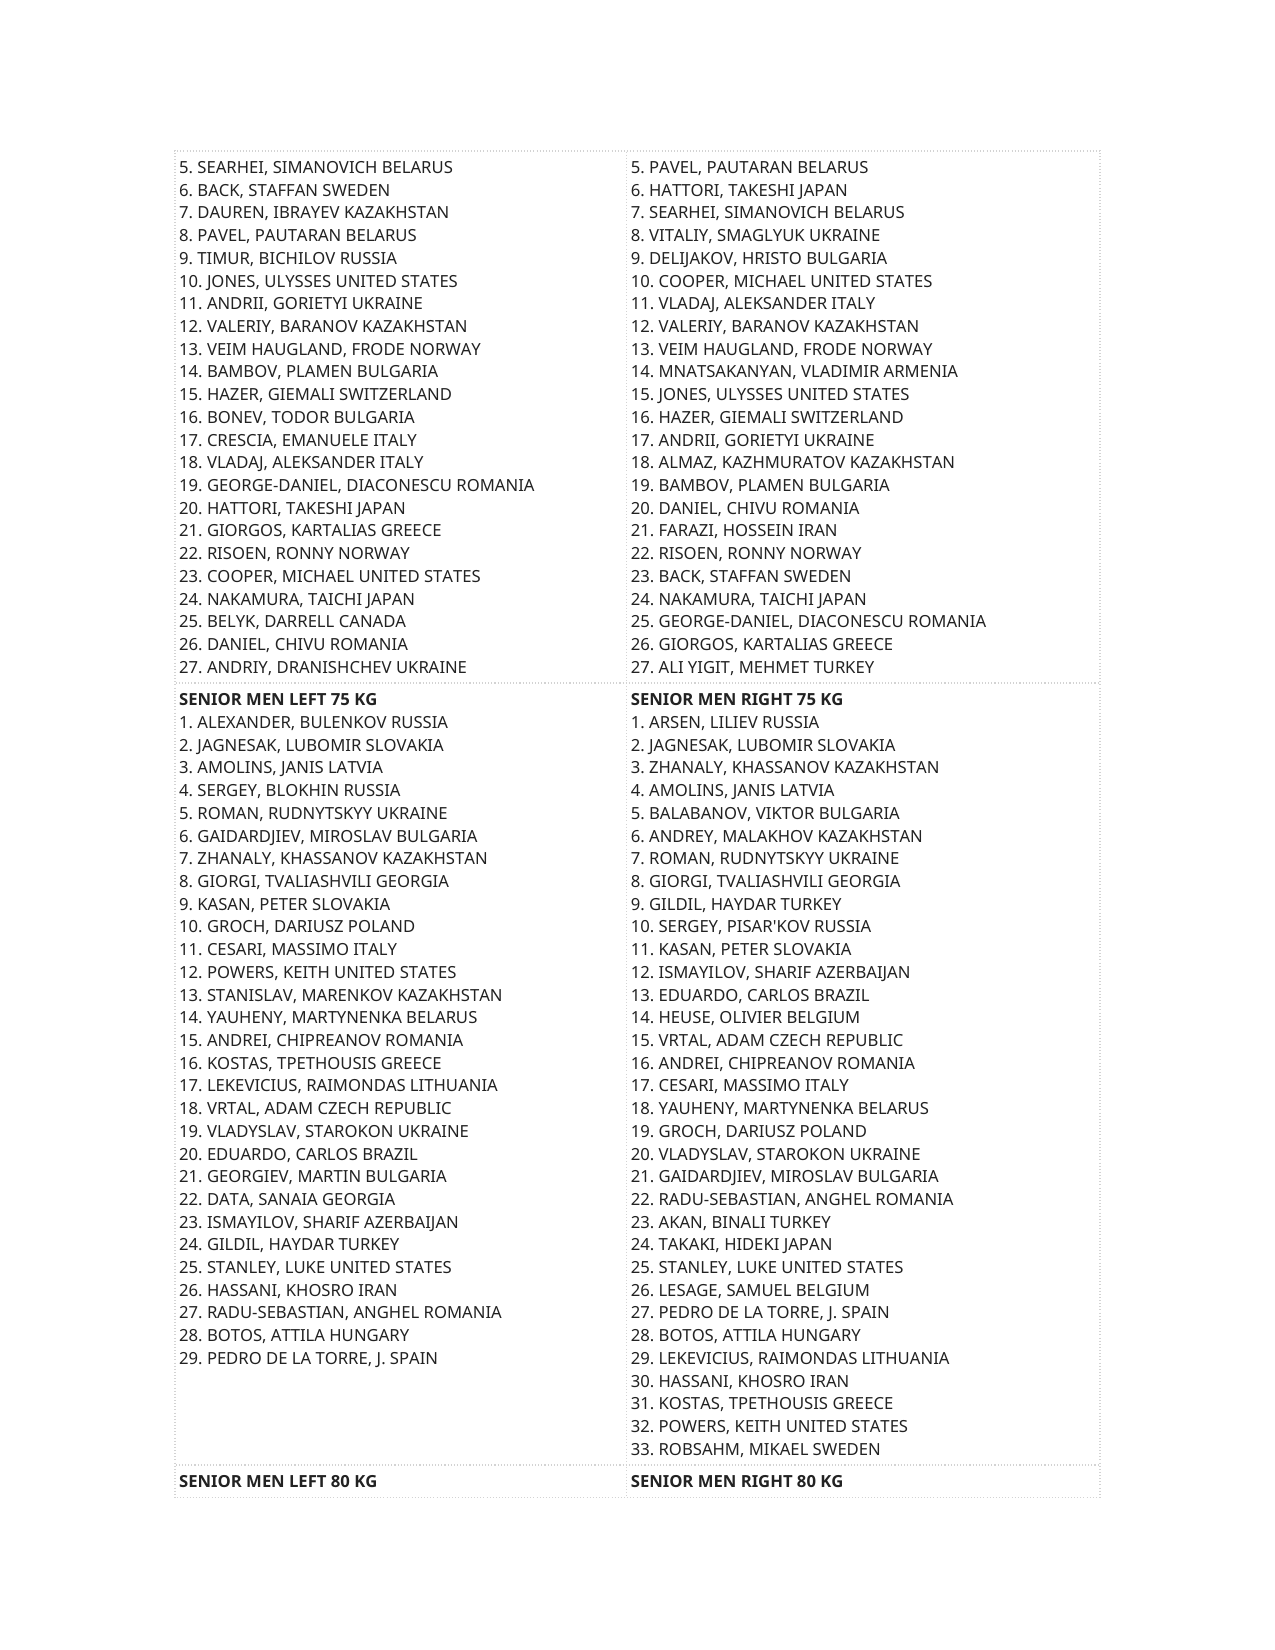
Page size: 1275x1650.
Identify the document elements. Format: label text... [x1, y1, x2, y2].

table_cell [175, 150, 626, 682]
table_cell SENIOR MEN LEFT 75 KG 1. ALEXANDER, BULENKOV RUSSIA 2. JAGNESAK, LUBOMIR SLOVAKIA 3. AMOLINS, JANIS LATVIA 4. SERGEY, BLOKHIN RUSSIA 5. ROMAN, RUDNYTSKYY UKRAINE 6. GAIDARDJIEV, MIROSLAV BULGARIA 7. ZHANALY, KHASSANOV KAZAKHSTAN 8. GIORGI, TVALIASHVILI GEORGIA 9. KASAN, PETER SLOVAKIA 10. GROCH, DARIUSZ POLAND 11. CESARI, MASSIMO ITALY 12. POWERS, KEITH UNITED STATES 13. STANISLAV, MARENKOV KAZAKHSTAN 14. YAUHENY, MARTYNENKA BELARUS 15. ANDREI, CHIPREANOV ROMANIA 16. KOSTAS, TPETHOUSIS GREECE 17. LEKEVICIUS, RAIMONDAS LITHUANIA 18. VRTAL, ADAM CZECH REPUBLIC 19. VLADYSLAV, STAROKON UKRAINE 20. EDUARDO, CARLOS BRAZIL 21. GEORGIEV, MARTIN BULGARIA 22. DATA, SANAIA GEORGIA 23. ISMAYILOV, SHARIF AZERBAIJAN 24. GILDIL, HAYDAR TURKEY 25. STANLEY, LUKE UNITED STATES 26. HASSANI, KHOSRO IRAN 27. RADU-SEBASTIAN, ANGHEL ROMANIA 28. BOTOS, ATTILA HUNGARY 29. PEDRO DE LA TORRE, J. SPAIN [175, 682, 626, 1464]
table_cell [626, 150, 1100, 682]
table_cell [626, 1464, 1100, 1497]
table_cell SENIOR MEN RIGHT 75 KG 1. ARSEN, LILIEV RUSSIA 2. JAGNESAK, LUBOMIR SLOVAKIA 3. ZHANALY, KHASSANOV KAZAKHSTAN 4. AMOLINS, JANIS LATVIA 5. BALABANOV, VIKTOR BULGARIA 6. ANDREY, MALAKHOV KAZAKHSTAN 7. ROMAN, RUDNYTSKYY UKRAINE 8. GIORGI, TVALIASHVILI GEORGIA 9. GILDIL, HAYDAR TURKEY 10. SERGEY, PISAR'KOV RUSSIA 11. KASAN, PETER SLOVAKIA 12. ISMAYILOV, SHARIF AZERBAIJAN 13. EDUARDO, CARLOS BRAZIL 14. HEUSE, OLIVIER BELGIUM 15. VRTAL, ADAM CZECH REPUBLIC 16. ANDREI, CHIPREANOV ROMANIA 17. CESARI, MASSIMO ITALY 18. YAUHENY, MARTYNENKA BELARUS 19. GROCH, DARIUSZ POLAND 20. VLADYSLAV, STAROKON UKRAINE 21. GAIDARDJIEV, MIROSLAV BULGARIA 22. RADU-SEBASTIAN, ANGHEL ROMANIA 23. AKAN, BINALI TURKEY 24. TAKAKI, HIDEKI JAPAN 25. STANLEY, LUKE UNITED STATES 26. LESAGE, SAMUEL BELGIUM 27. PEDRO DE LA TORRE, J. SPAIN 28. BOTOS, ATTILA HUNGARY 29. LEKEVICIUS, RAIMONDAS LITHUANIA 30. HASSANI, KHOSRO IRAN 31. KOSTAS, TPETHOUSIS GREECE 32. POWERS, KEITH UNITED STATES 33. ROBSAHM, MIKAEL SWEDEN [626, 682, 1100, 1464]
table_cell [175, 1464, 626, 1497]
